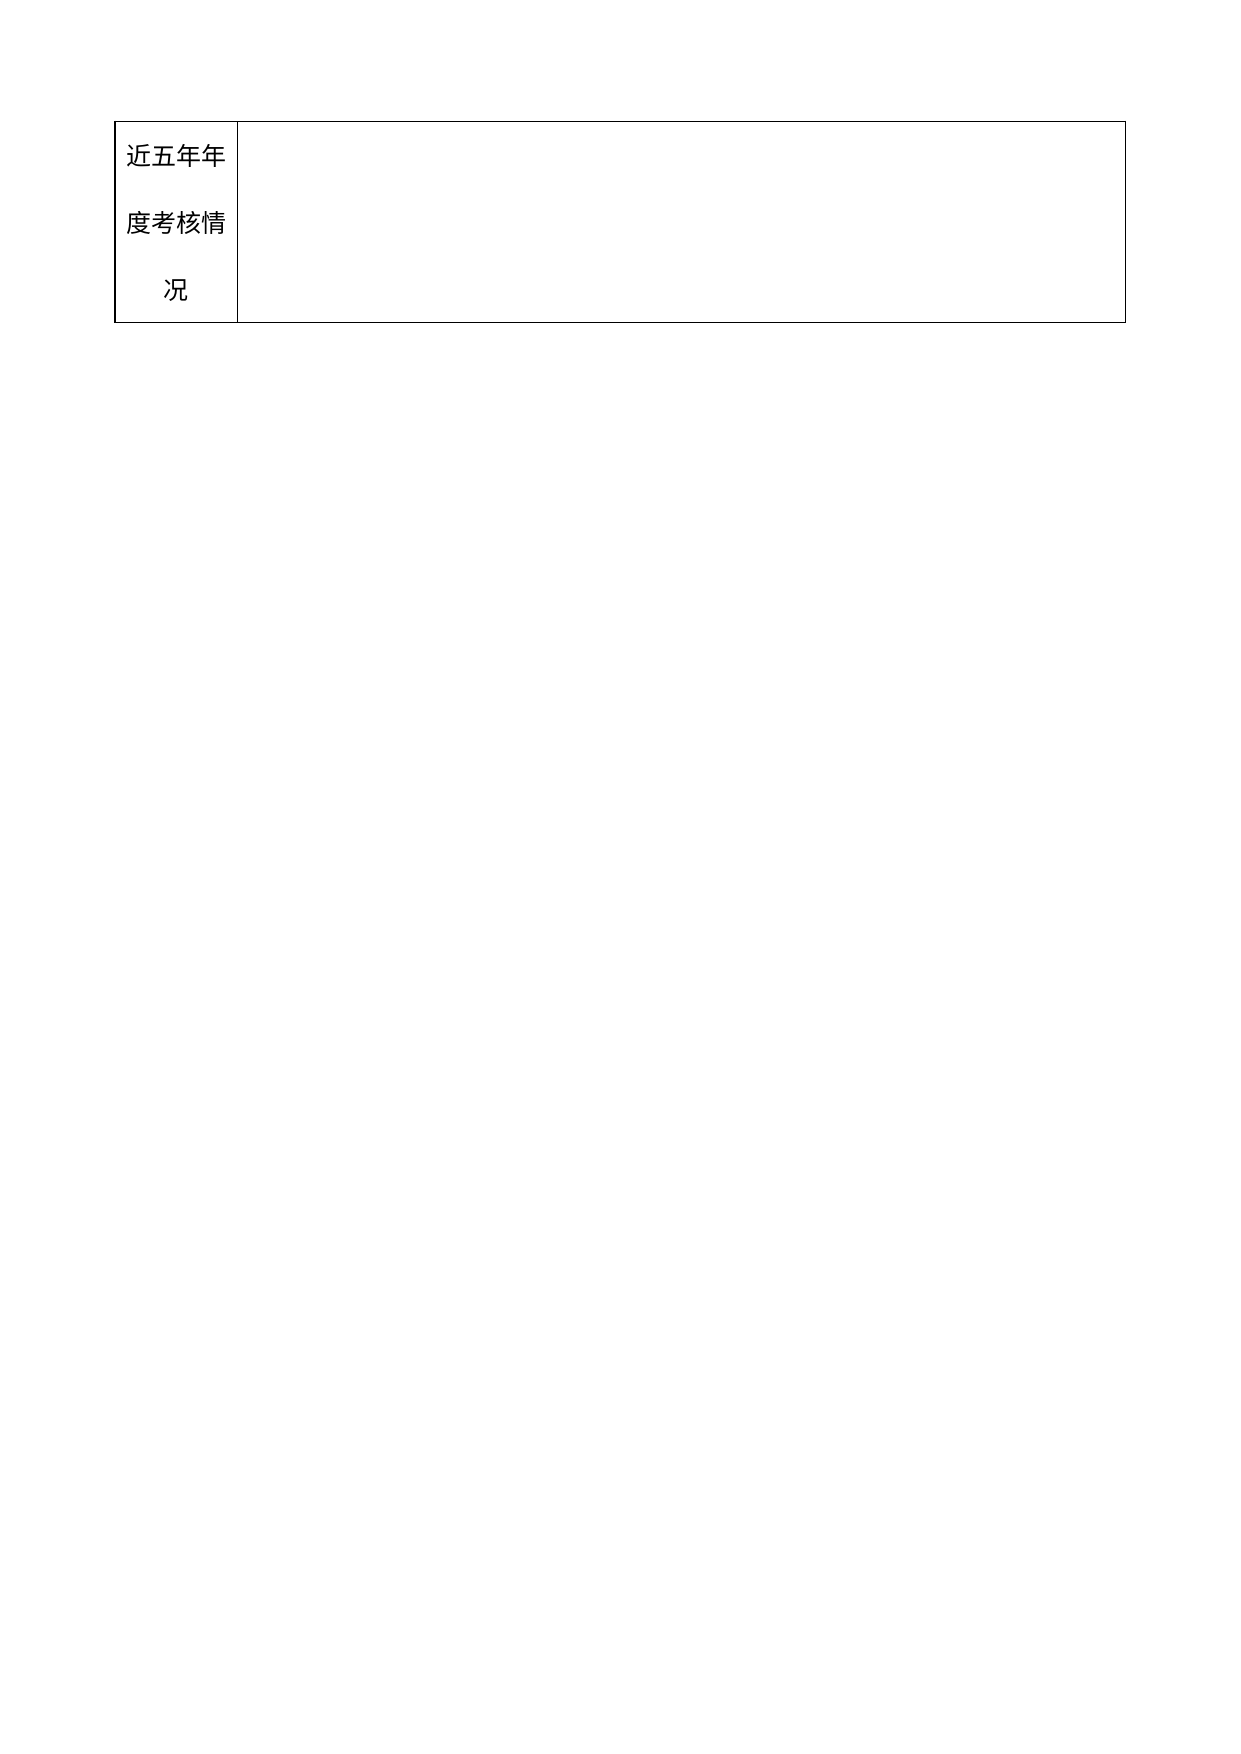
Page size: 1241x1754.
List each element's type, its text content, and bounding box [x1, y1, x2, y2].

table_cell [238, 122, 1125, 322]
table_cell 近五年年度考核情况 [116, 122, 237, 322]
